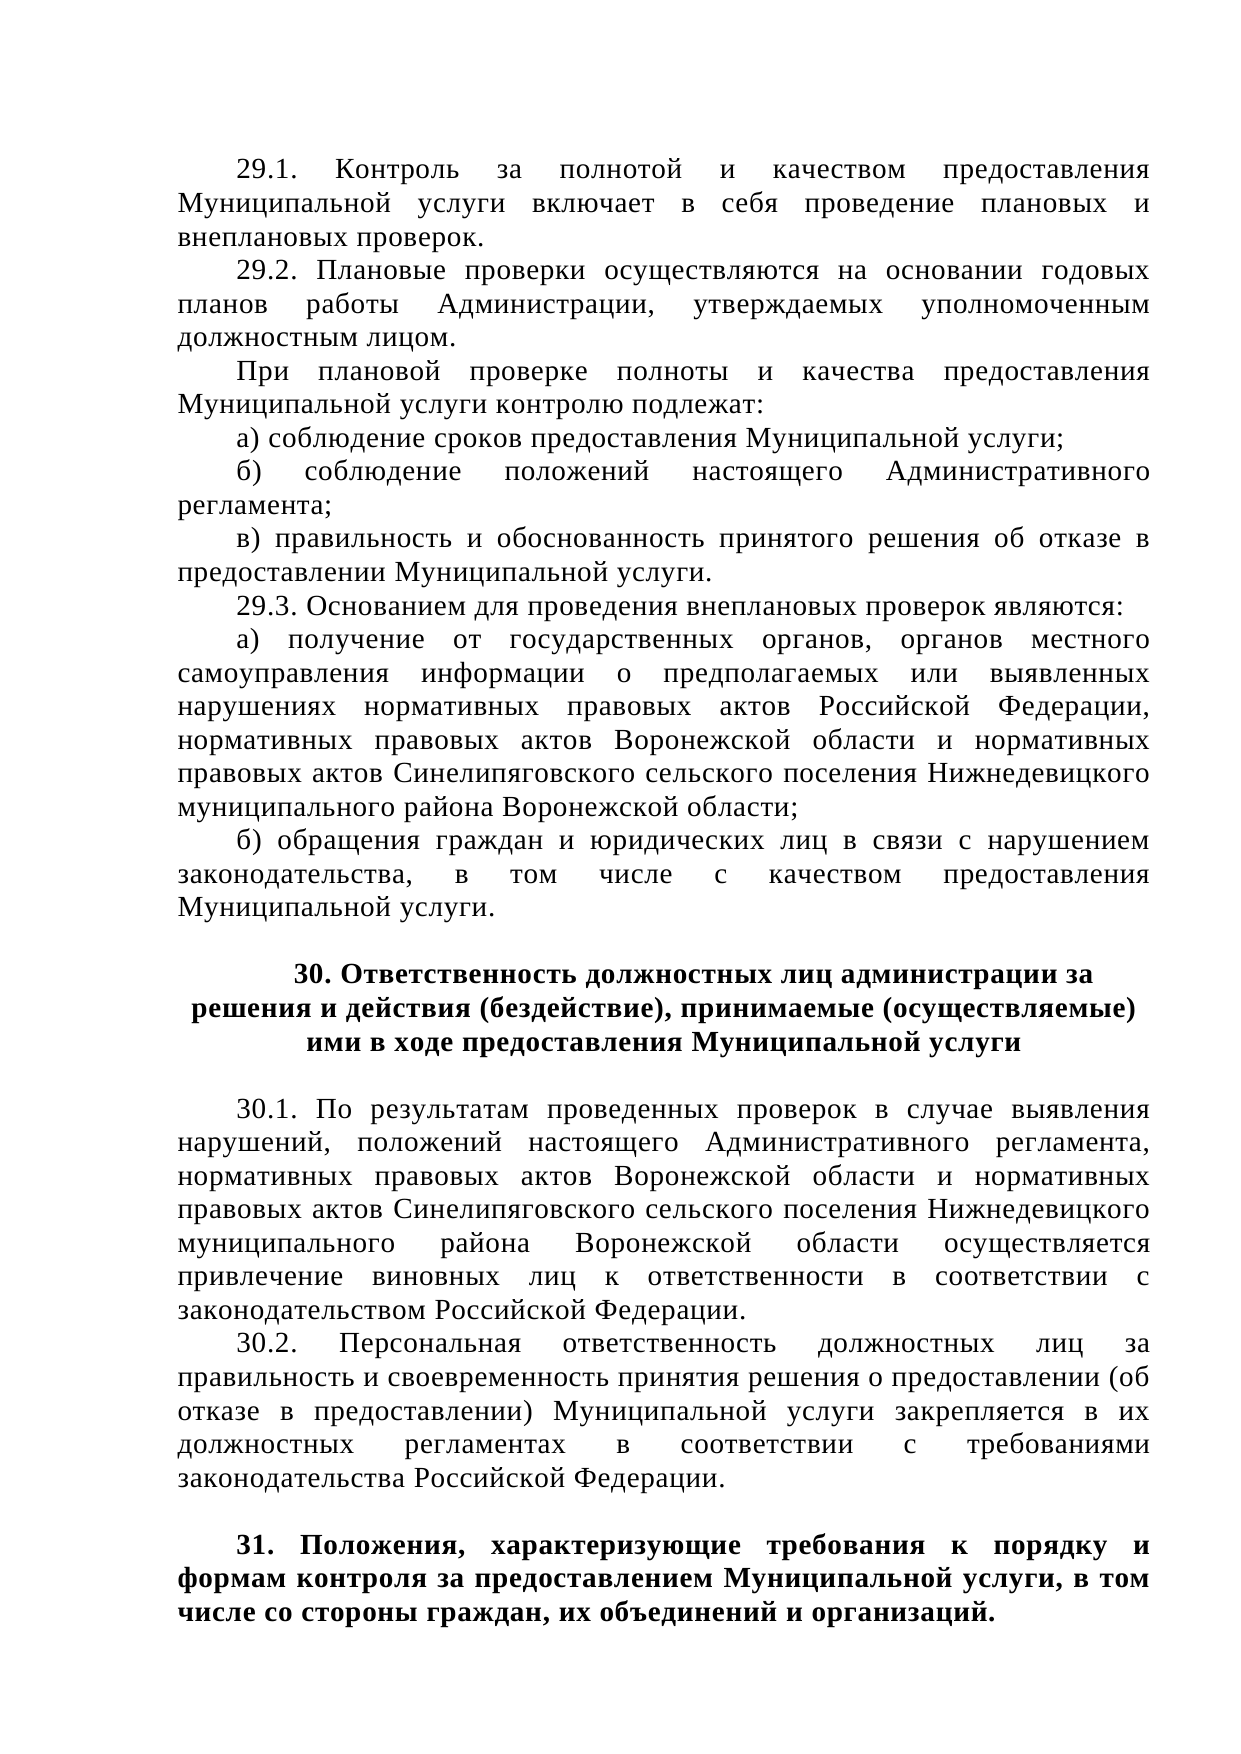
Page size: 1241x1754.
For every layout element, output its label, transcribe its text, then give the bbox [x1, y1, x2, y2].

text 29.1. Контроль за полнотой и качеством предоставления Муниципальной услуги включает в себя проведение плановых и внеплановых проверок. [177, 152, 1152, 252]
text а) соблюдение сроков предоставления Муниципальной услуги; [177, 420, 1152, 453]
text 31. Положения, характеризующие требования к порядку и формам контроля за предоставлением Муниципальной услуги, в том числе со стороны граждан, их объединений и организаций. [177, 1527, 1152, 1627]
text б) соблюдение положений настоящего Административного регламента; [177, 453, 1152, 521]
text При плановой проверке полноты и качества предоставления Муниципальной услуги контролю подлежат: [177, 353, 1152, 420]
text в) правильность и обоснованность принятого решения об отказе в предоставлении Муниципальной услуги. [177, 521, 1152, 588]
text 29.3. Основанием для проведения внеплановых проверок являются: [177, 588, 1152, 621]
text 29.2. Плановые проверки осуществляются на основании годовых планов работы Администрации, утверждаемых уполномоченным должностным лицом. [177, 252, 1152, 353]
text 30. Ответственность должностных лиц администрации за решения и действия (бездействие), принимаемые (осуществляемые) ими в ходе предоставления Муниципальной услуги [177, 957, 1152, 1057]
text б) обращения граждан и юридических лиц в связи с нарушением законодательства, в том числе с качеством предоставления Муниципальной услуги. [177, 822, 1152, 923]
text 30.1. По результатам проведенных проверок в случае выявления нарушений, положений настоящего Административного регламента, нормативных правовых актов Воронежской области и нормативных правовых актов Синелипяговского сельского поселения Нижнедевицкого муниципального района Воронежской области осуществляется привлечение виновных лиц к ответственности в соответствии с законодательством Российской Федерации. [177, 1091, 1152, 1326]
text а) получение от государственных органов, органов местного самоуправления информации о предполагаемых или выявленных нарушениях нормативных правовых актов Российской Федерации, нормативных правовых актов Воронежской области и нормативных правовых актов Синелипяговского сельского поселения Нижнедевицкого муниципального района Воронежской области; [177, 621, 1152, 822]
text 30.2. Персональная ответственность должностных лиц за правильность и своевременность принятия решения о предоставлении (об отказе в предоставлении) Муниципальной услуги закрепляется в их должностных регламентах в соответствии с требованиями законодательства Российской Федерации. [177, 1326, 1152, 1493]
